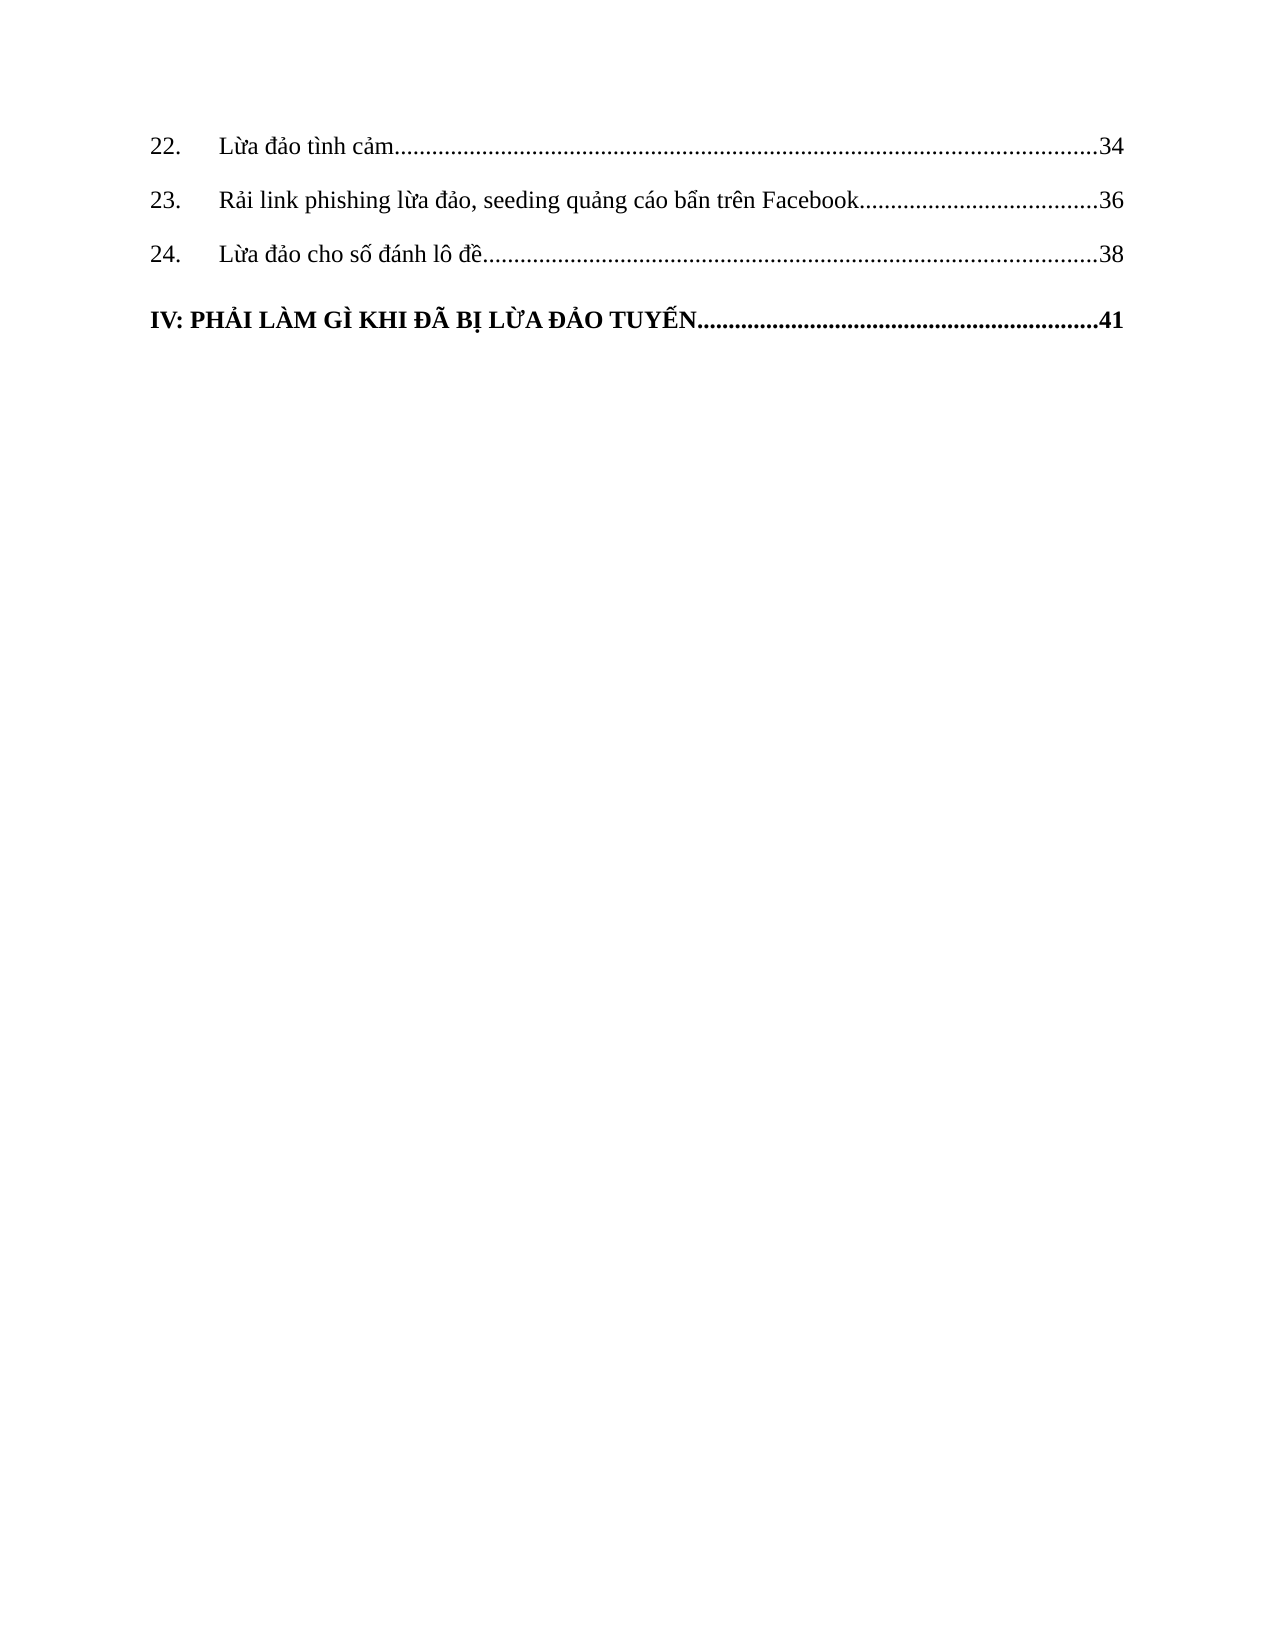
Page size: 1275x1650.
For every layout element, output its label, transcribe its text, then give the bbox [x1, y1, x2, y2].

text 24. Lừa đảo cho số đánh lô đề 38 [150, 239, 1125, 267]
text 23. Rải link phishing lừa đảo, seeding quảng cáo bẩn trên Facebook 36 [150, 185, 1125, 214]
text IV: PHẢI LÀM GÌ KHI ĐÃ BỊ LỪA ĐẢO TUYẾN 41 [150, 305, 1125, 334]
text 22. Lừa đảo tình cảm 34 [150, 131, 1125, 160]
